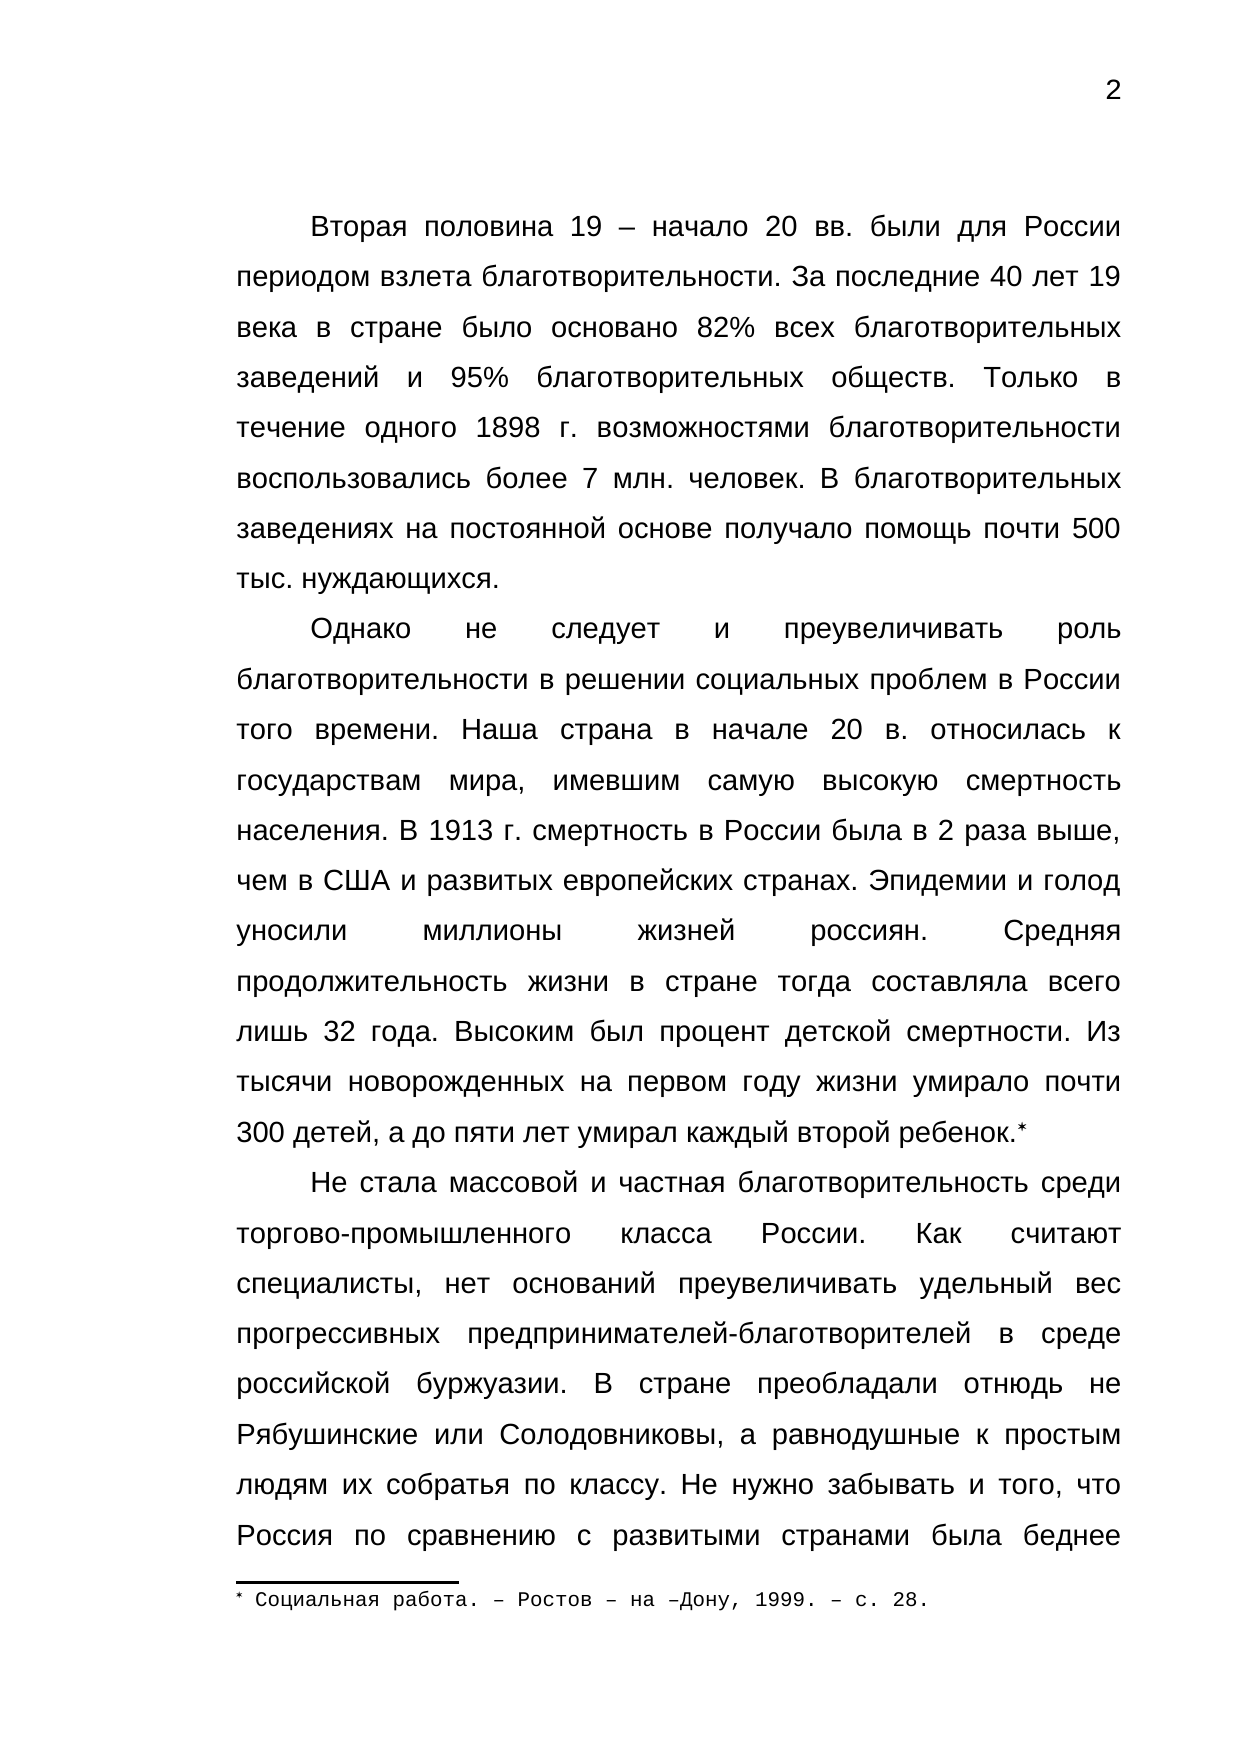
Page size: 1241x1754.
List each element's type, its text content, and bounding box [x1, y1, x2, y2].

text Однако не следует и преувеличивать роль благотворительности в решении социальных проблем в России того времени. Наша страна в начале 20 в. относилась к государствам мира, имевшим самую высокую смертность населения. В 1913 г. смертность в России была в 2 раза выше, чем в США и развитых европейских странах. Эпидемии и голод уносили миллионы жизней россиян. Средняя продолжительность жизни в стране тогда составляла всего лишь 32 года. Высоким был процент детской смертности. Из тысячи новорожденных на первом году жизни умирало почти 300 детей, а до пяти лет умирал каждый второй ребенок. [236, 612, 1122, 1148]
text Вторая половина 19 – начало 20 вв. были для России периодом взлета благотворительности. За последние 40 лет 19 века в стране было основано 82% всех благотворительных заведений и 95% благотворительных обществ. Только в течение одного 1898 г. возможностями благотворительности воспользовались более 7 млн. человек. В благотворительных заведениях на постоянной основе получало помощь почти 500 тыс. нуждающихся. [236, 209, 1122, 595]
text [236, 1165, 1122, 1551]
